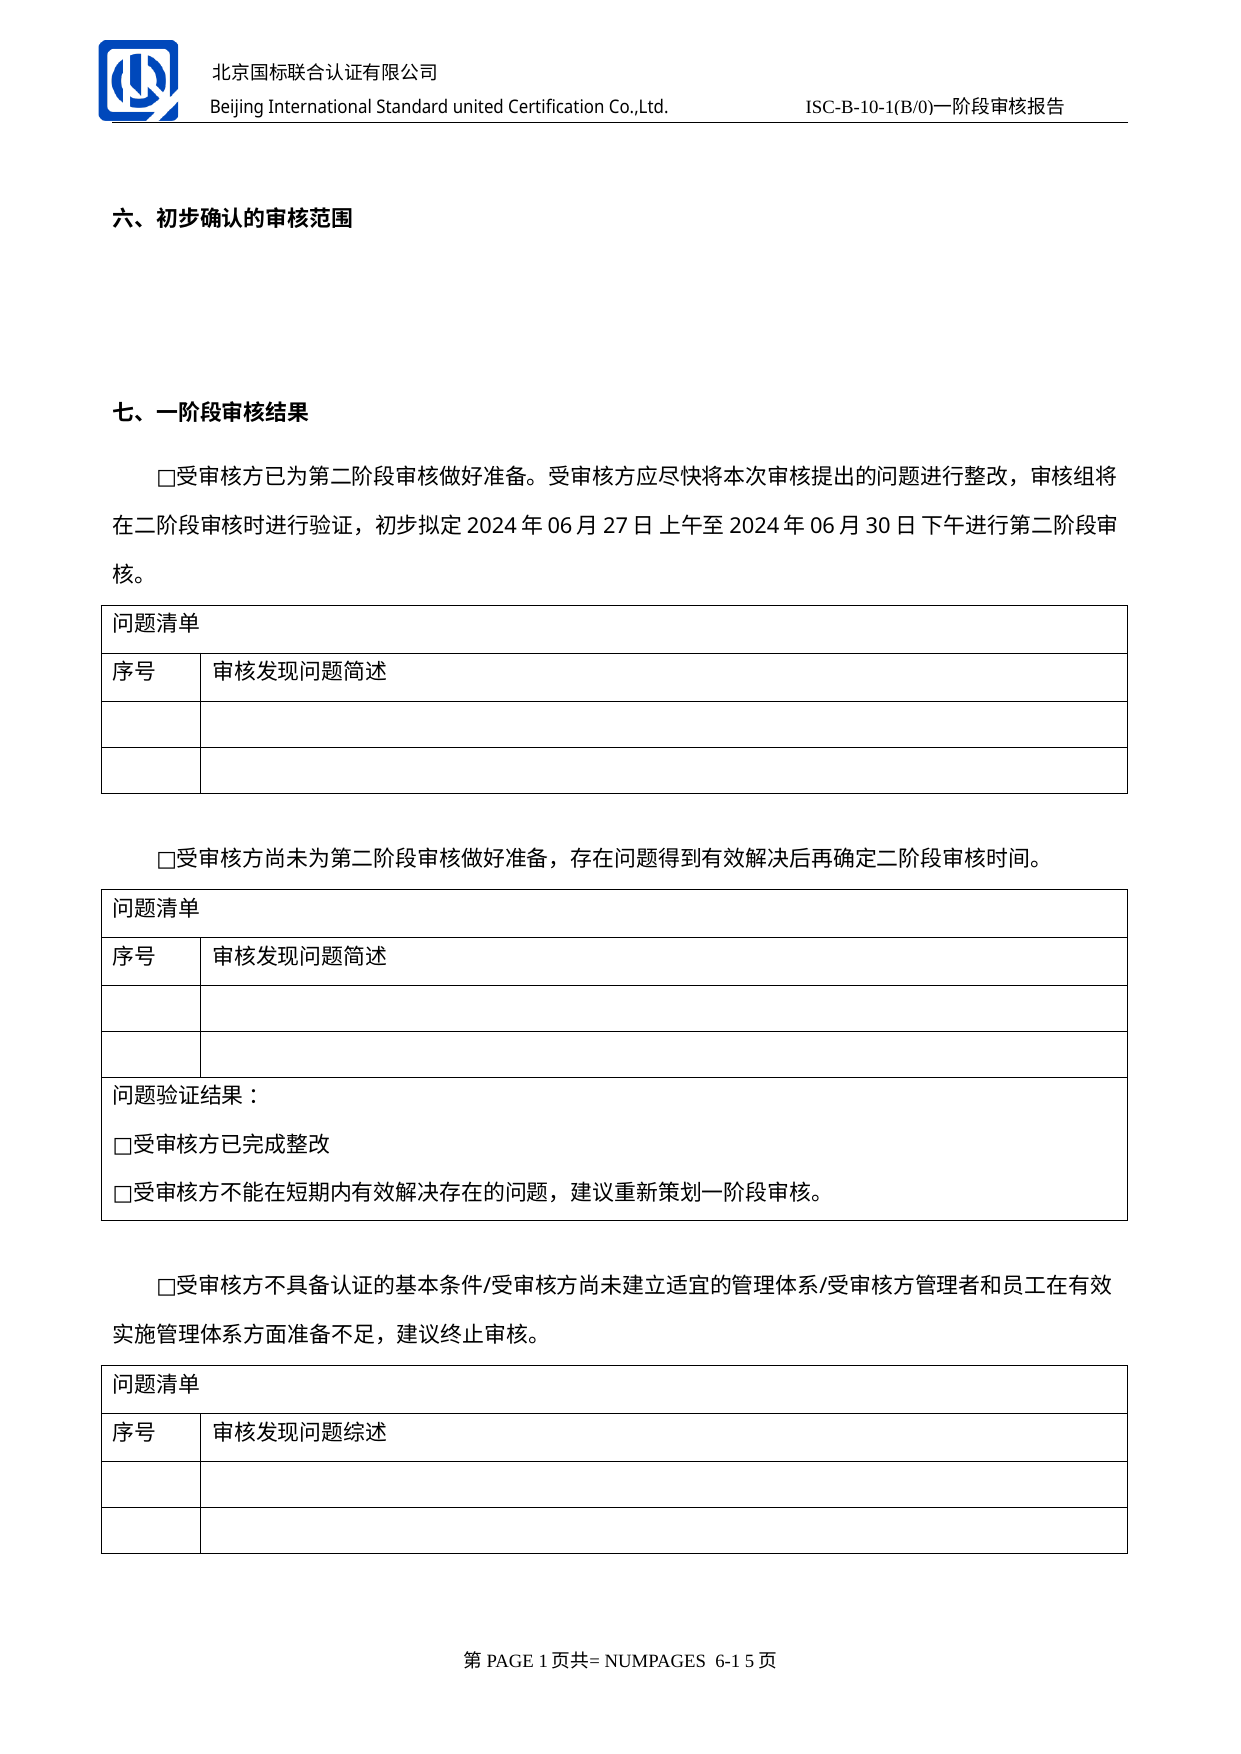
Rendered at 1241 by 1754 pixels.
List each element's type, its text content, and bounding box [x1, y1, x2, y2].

table_cell [102, 986, 200, 1031]
table_cell 序号 [102, 938, 200, 985]
table_header 问题清单 [102, 1366, 1127, 1413]
table_cell [201, 986, 1127, 1031]
table_cell [102, 702, 200, 747]
table_cell 审核发现问题简述 [201, 938, 1127, 985]
text 六、初步确认的审核范围 [112, 201, 1128, 233]
table_cell 问题验证结果 ： □受审核方已完成整改 □受审核方不能在短期内有效解决存在的问题，建议重新策划一阶段审核。 [102, 1078, 1127, 1220]
table_cell [201, 1032, 1127, 1077]
table_header 问题清单 [102, 890, 1127, 937]
text □受审核方已为第二阶段审核做好准备。受审核方应尽快将本次审核提出的问题进行整改，审核组将在二阶段审核时进行验证，初步拟定2024年06月27日 上午至2024年06月30日 下午进行第二阶段审核。 [112, 459, 1128, 589]
text 七、一阶段审核结果 [112, 394, 1128, 427]
table_cell [201, 1462, 1127, 1507]
text □受审核方尚未为第二阶段审核做好准备，存在问题得到有效解决后再确定二阶段审核时间。 [112, 841, 1128, 873]
table_cell [201, 1508, 1127, 1553]
table_cell [102, 1508, 200, 1553]
table_cell [102, 1032, 200, 1077]
table_cell [102, 1462, 200, 1507]
table_cell [102, 748, 200, 793]
table_cell 审核发现问题简述 [201, 654, 1127, 701]
table_header 问题清单 [102, 606, 1127, 653]
table_cell [201, 748, 1127, 793]
table_cell 序号 [102, 654, 200, 701]
table_cell 序号 [102, 1414, 200, 1461]
table_cell [201, 702, 1127, 747]
text □受审核方不具备认证的基本条件/受审核方尚未建立适宜的管理体系/受审核方管理者和员工在有效实施管理体系方面准备不足，建议终止审核。 [112, 1268, 1128, 1349]
table_cell 审核发现问题综述 [201, 1414, 1127, 1461]
picture [98, 40, 179, 121]
